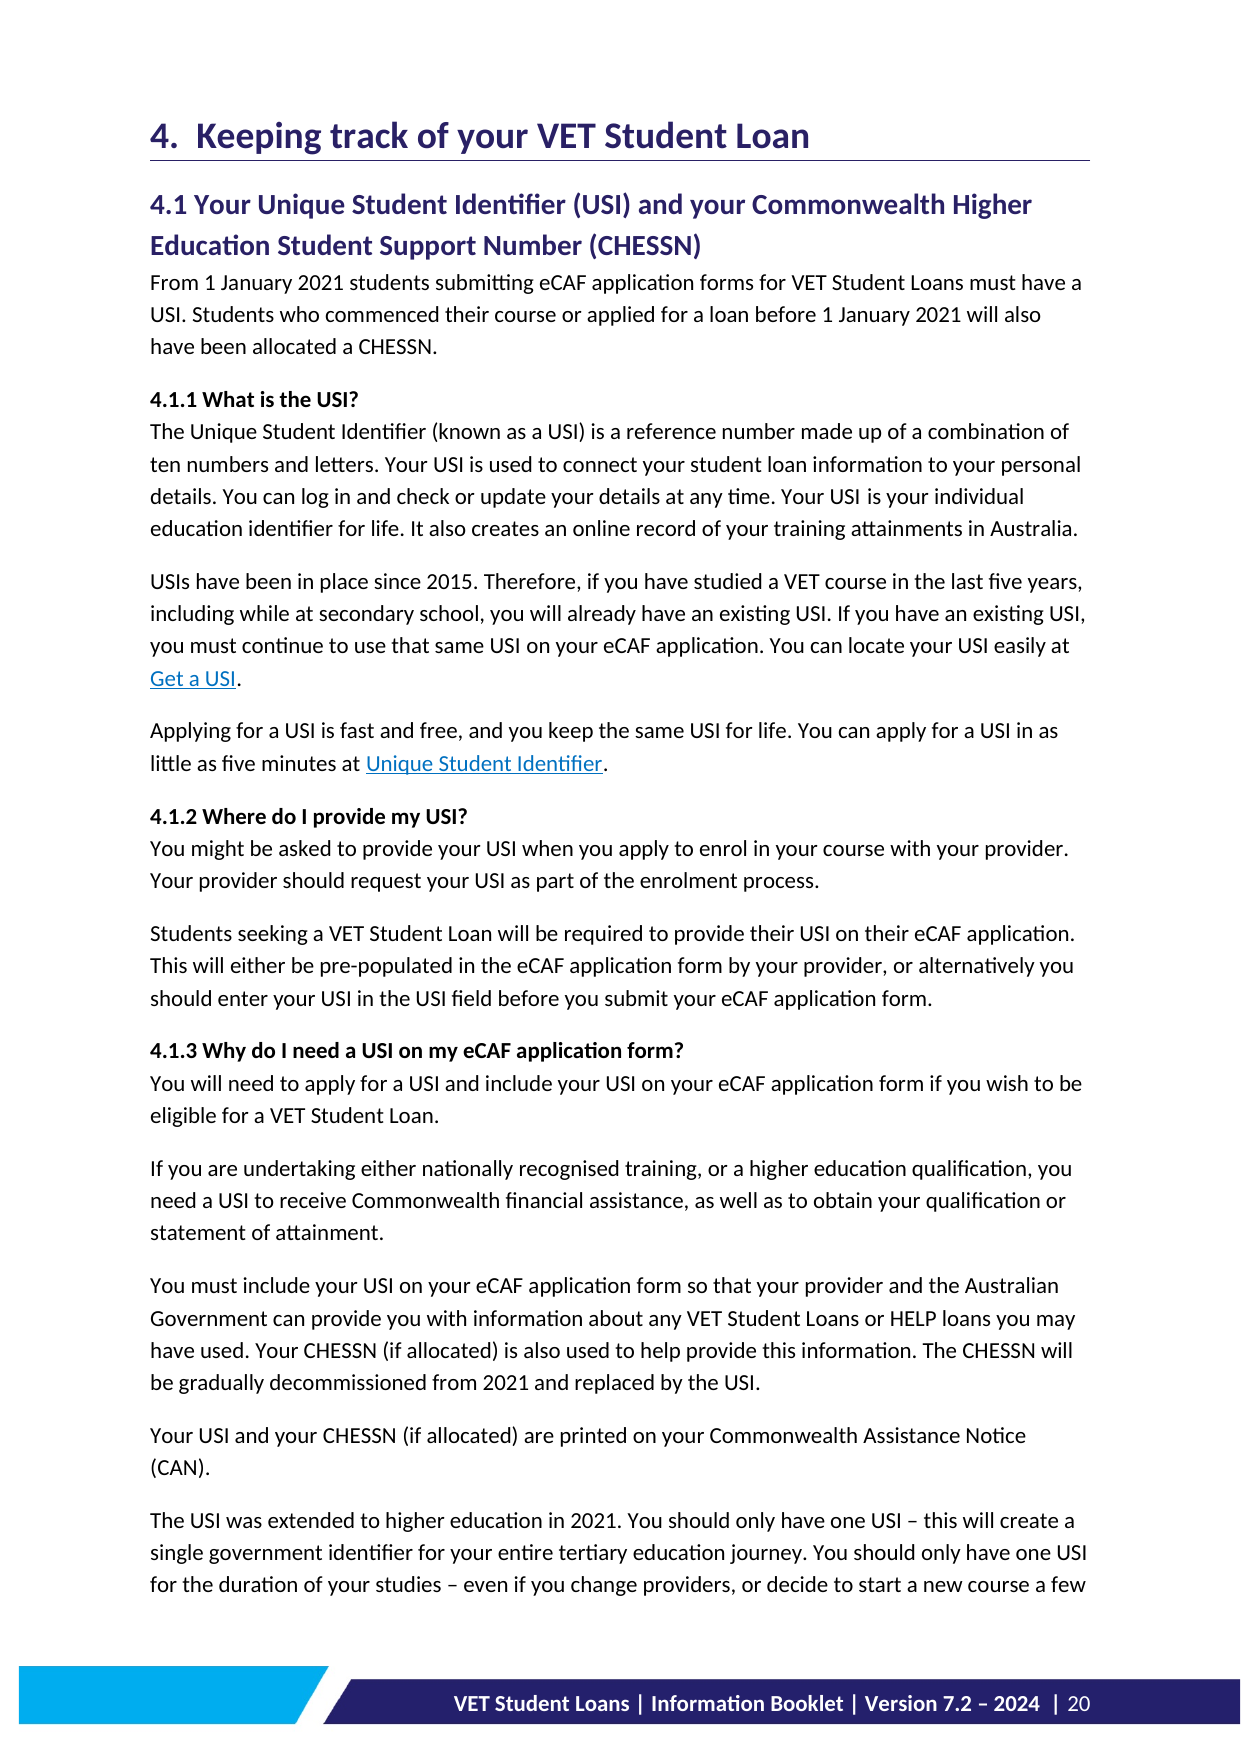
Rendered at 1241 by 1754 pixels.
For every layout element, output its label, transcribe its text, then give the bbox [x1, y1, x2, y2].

text You must include your USI on your eCAF application form so that your provider and the Australian Government can provide you with information about any VET Student Loans or HELP loans you may have used. Your CHESSN (if allocated) is also used to help provide this information. The CHESSN will be gradually decommissioned from 2021 and replaced by the USI. [150, 1271, 1090, 1396]
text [150, 1506, 1090, 1599]
text The Unique Student Identifier (known as a USI) is a reference number made up of a combination of ten numbers and letters. Your USI is used to connect your student loan information to your personal details. You can log in and check or update your details at any time. Your USI is your individual education identifier for life. It also creates an online record of your training attainments in Australia. [150, 417, 1090, 542]
picture [18, 1666, 1241, 1737]
subtitle 4. Keeping track of your VET Student Loan [150, 112, 1090, 160]
subtitle 4.1.2 Where do I provide my USI? [150, 802, 1090, 830]
text Your USI and your CHESSN (if allocated) are printed on your Commonwealth Assistance Notice (CAN). [150, 1421, 1090, 1481]
text You might be asked to provide your USI when you apply to enrol in your course with your provider. Your provider should request your USI as part of the enrolment process. [150, 834, 1090, 894]
text If you are undertaking either nationally recognised training, or a higher education qualification, you need a USI to receive Commonwealth financial assistance, as well as to obtain your qualification or statement of attainment. [150, 1154, 1090, 1246]
subtitle 4.1 Your Unique Student Identifier (USI) and your Commonwealth Higher Education Student Support Number (CHESSN) [150, 186, 1090, 263]
text Applying for a USI is fast and free, and you keep the same USI for life. You can apply for a USI in as little as five minutes at Unique Student Identifier. [150, 717, 1090, 777]
text Students seeking a VET Student Loan will be required to provide their USI on their eCAF application. This will either be pre-populated in the eCAF application form by your provider, or alternatively you should enter your USI in the USI field before you submit your eCAF application form. [150, 919, 1090, 1012]
subtitle 4.1.3 Why do I need a USI on my eCAF application form? [150, 1037, 1090, 1065]
subtitle 4.1.1 What is the USI? [150, 385, 1090, 413]
text USIs have been in place since 2015. Therefore, if you have studied a VET course in the last five years, including while at secondary school, you will already have an existing USI. If you have an existing USI, you must continue to use that same USI on your eCAF application. You can locate your USI easily at Get a USI. [150, 567, 1090, 692]
text From 1 January 2021 students submitting eCAF application forms for VET Student Loans must have a USI. Students who commenced their course or applied for a loan before 1 January 2021 will also have been allocated a CHESSN. [150, 268, 1090, 360]
text You will need to apply for a USI and include your USI on your eCAF application form if you wish to be eligible for a VET Student Loan. [150, 1069, 1090, 1129]
